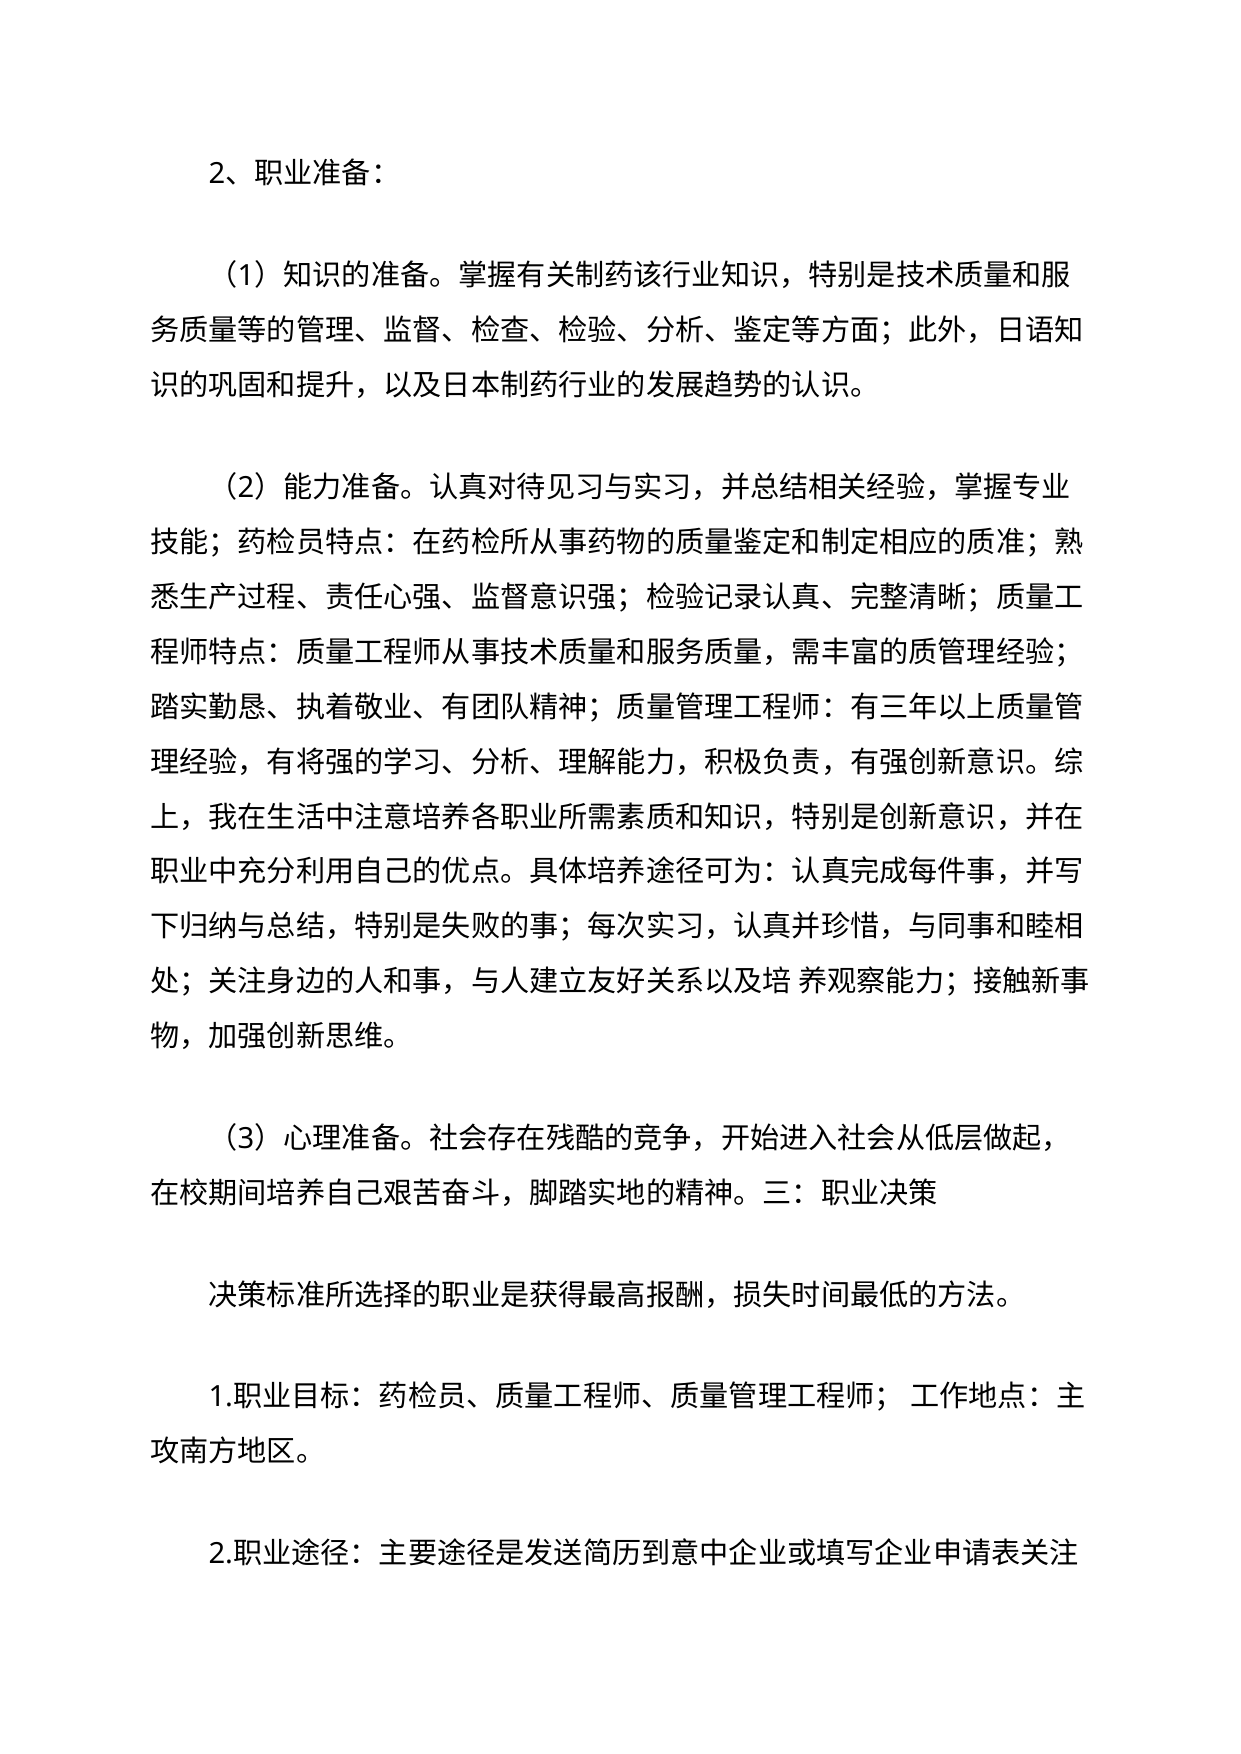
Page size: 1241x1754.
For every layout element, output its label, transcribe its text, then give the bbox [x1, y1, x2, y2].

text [150, 1530, 1090, 1572]
text （3）心理准备。社会存在残酷的竞争，开始进入社会从低层做起，在校期间培养自己艰苦奋斗，脚踏实地的精神。三：职业决策 [150, 1114, 1090, 1212]
text 决策标准所选择的职业是获得最高报酬，损失时间最低的方法。 [150, 1271, 1090, 1313]
text （2）能力准备。认真对待见习与实习，并总结相关经验，掌握专业技能；药检员特点：在药检所从事药物的质量鉴定和制定相应的质准；熟悉生产过程、责任心强、监督意识强；检验记录认真、完整清晰；质量工程师特点：质量工程师从事技术质量和服务质量，需丰富的质管理经验；踏实勤恳、执着敬业、有团队精神；质量管理工程师：有三年以上质量管理经验，有将强的学习、分析、理解能力，积极负责，有强创新意识。综上，我在生活中注意培养各职业所需素质和知识，特别是创新意识，并在职业中充分利用自己的优点。具体培养途径可为：认真完成每件事，并写下归纳与总结，特别是失败的事；每次实习，认真并珍惜，与同事和睦相处；关注身边的人和事，与人建立友好关系以及培 养观察能力；接触新事物，加强创新思维。 [150, 464, 1090, 1055]
text （1）知识的准备。掌握有关制药该行业知识，特别是技术质量和服务质量等的管理、监督、检查、检验、分析、鉴定等方面；此外，日语知识的巩固和提升，以及日本制药行业的发展趋势的认识。 [150, 252, 1090, 404]
text 1.职业目标：药检员、质量工程师、质量管理工程师； 工作地点：主攻南方地区。 [150, 1373, 1090, 1470]
text 2、职业准备： [150, 150, 1090, 192]
